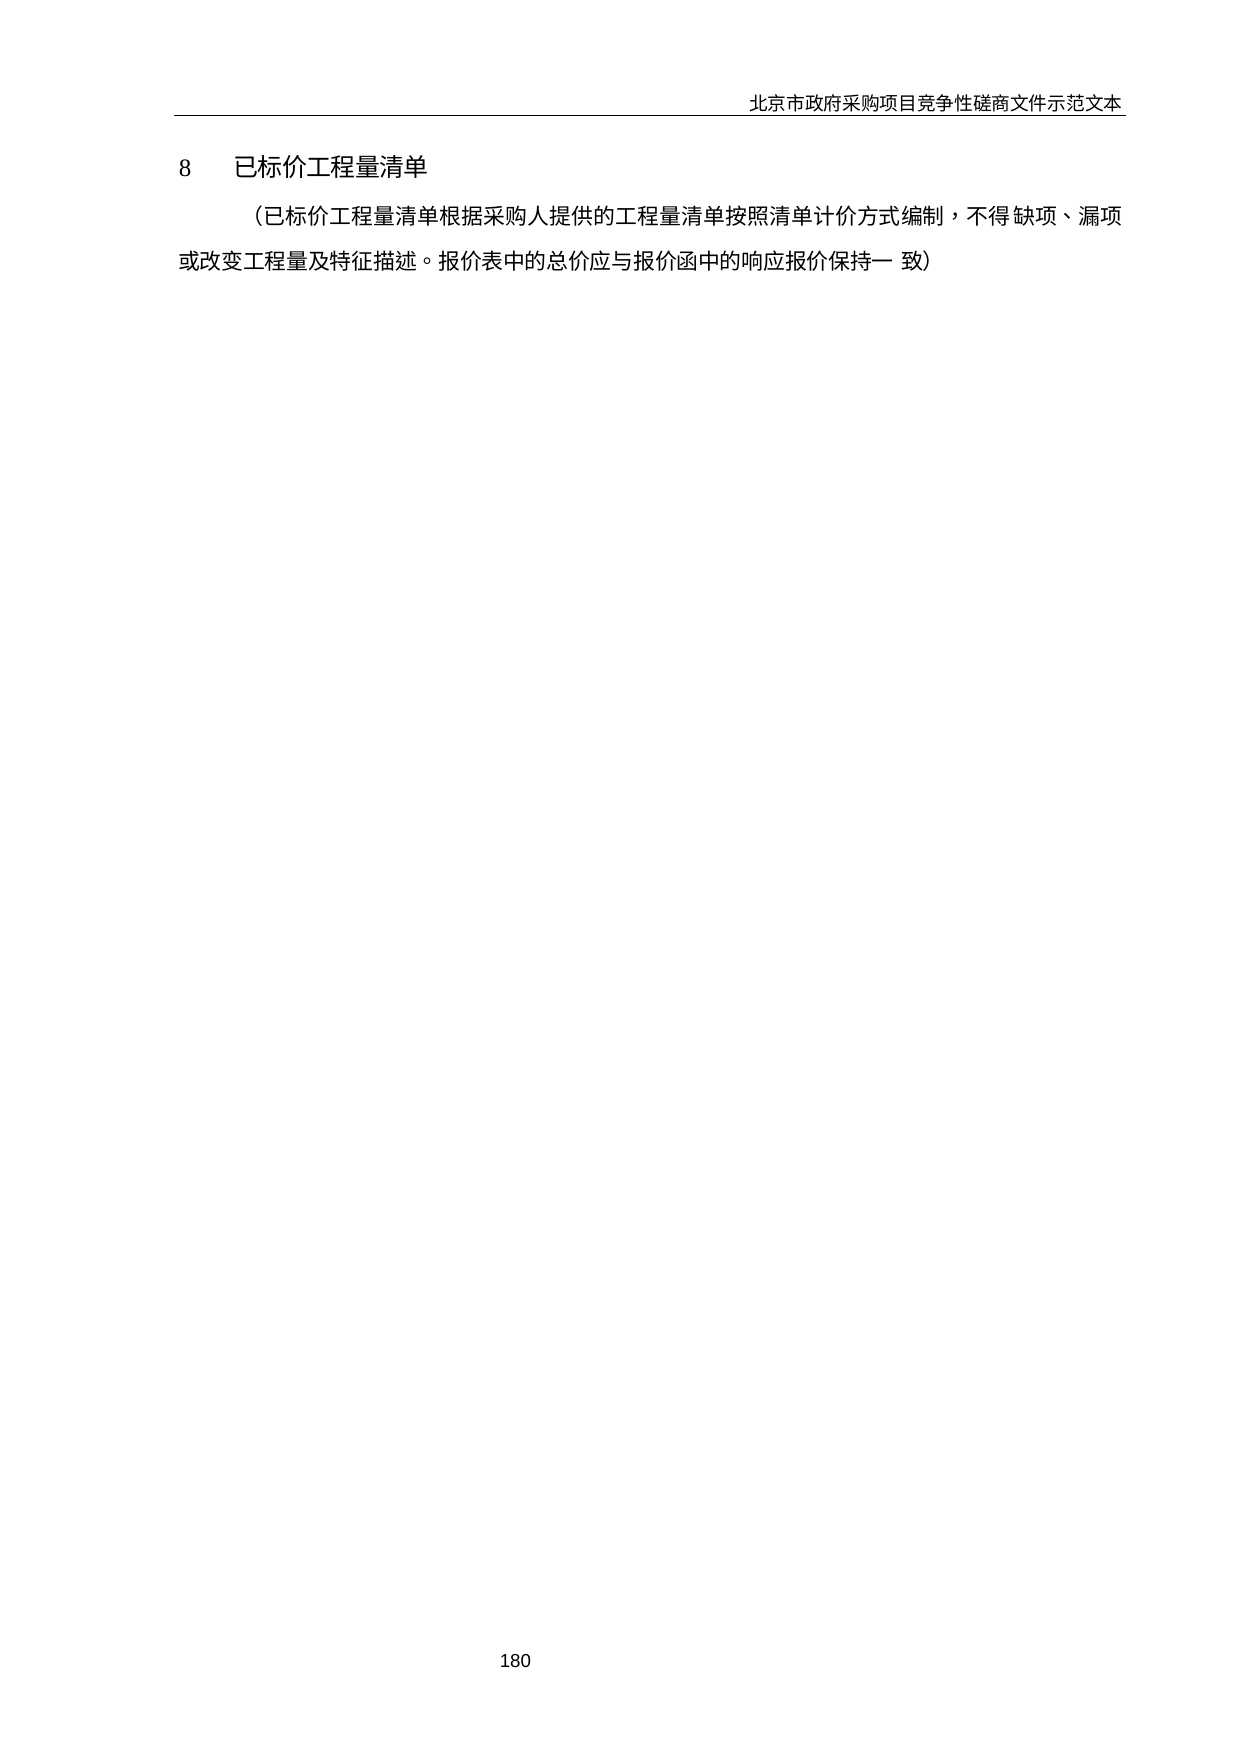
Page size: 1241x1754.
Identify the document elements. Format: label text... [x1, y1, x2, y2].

text （已标价工程量清单根据采购人提供的工程量清单按照清单计价方式编制，不得缺项、漏项或改变工程量及特征描述。报价表中的总价应与报价函中的响应报价保持一 致） [178, 201, 1122, 276]
text 8 已标价工程量清单 [179, 151, 1125, 182]
